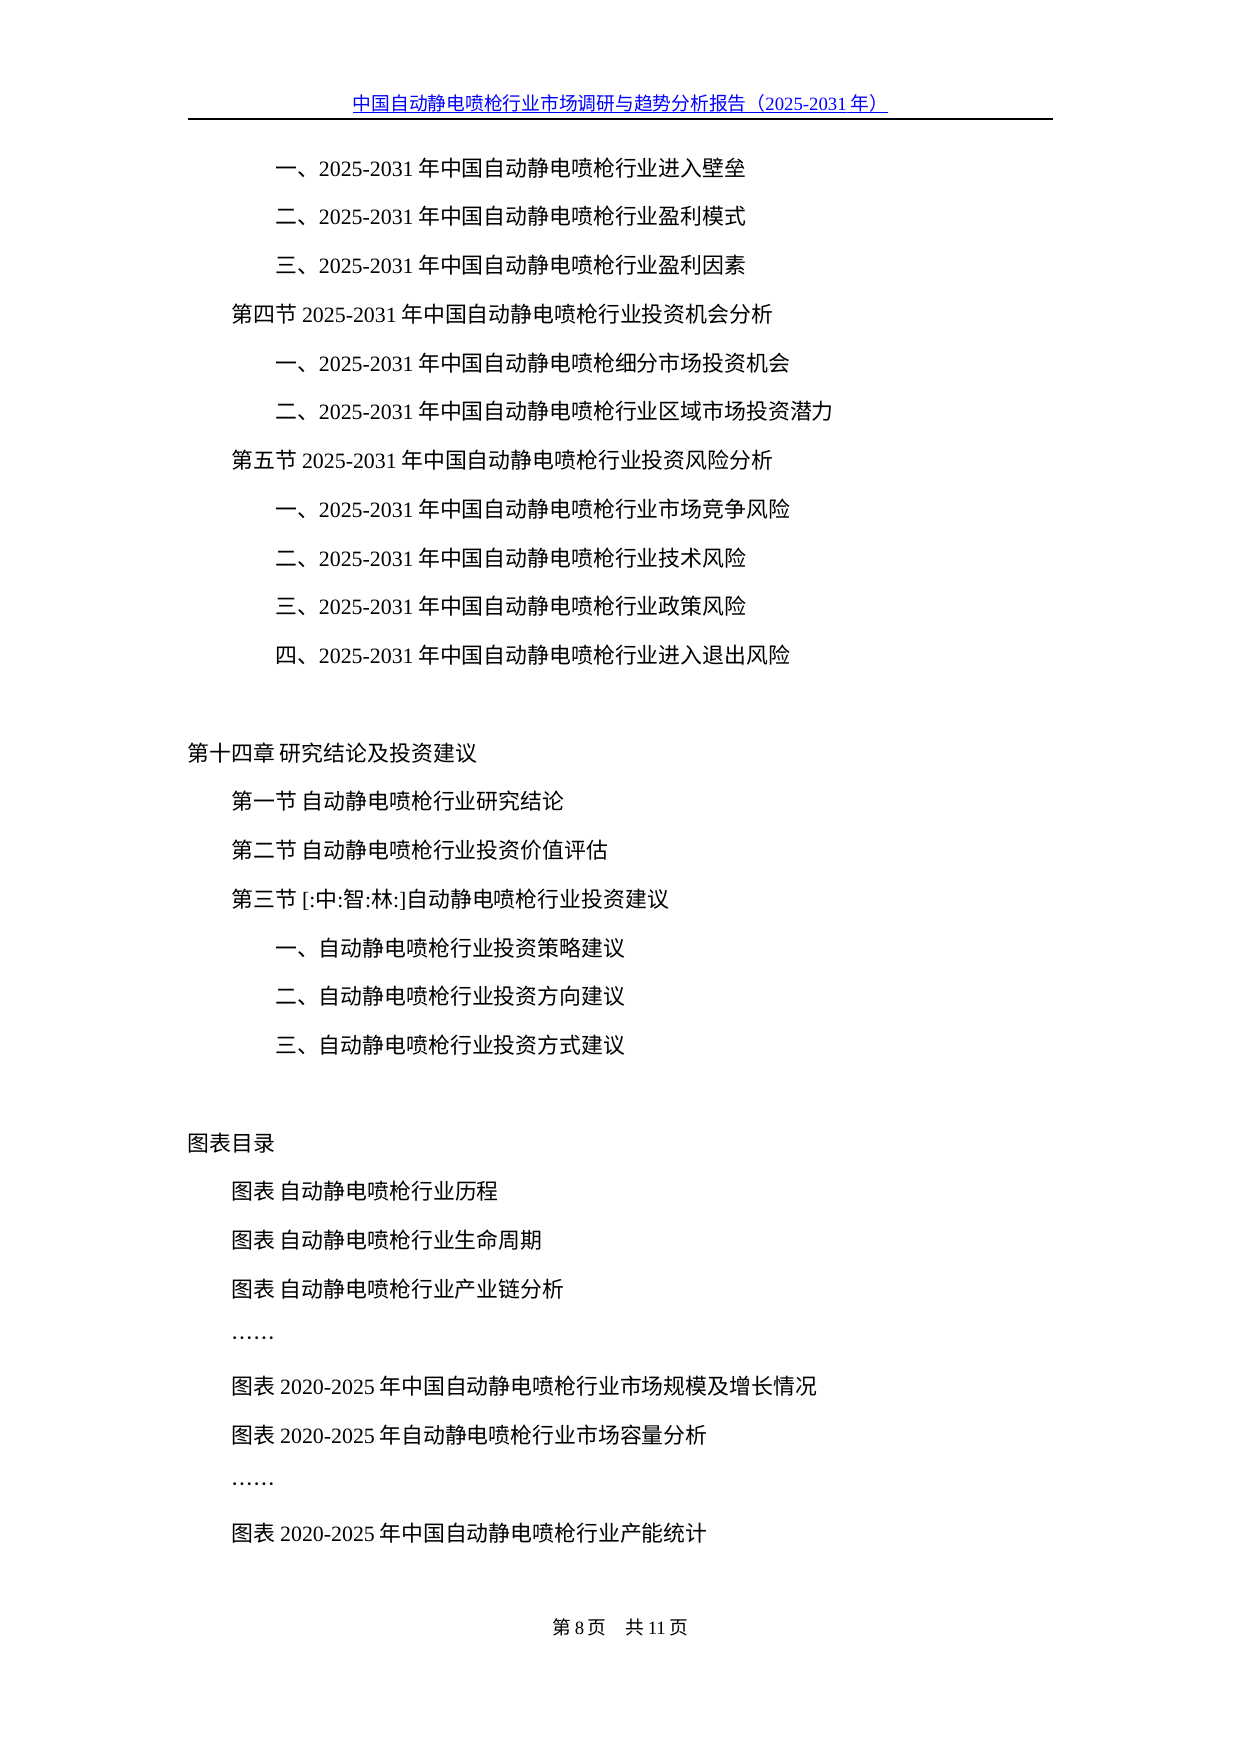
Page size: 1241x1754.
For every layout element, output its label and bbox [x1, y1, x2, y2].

text [187, 150, 1053, 1548]
